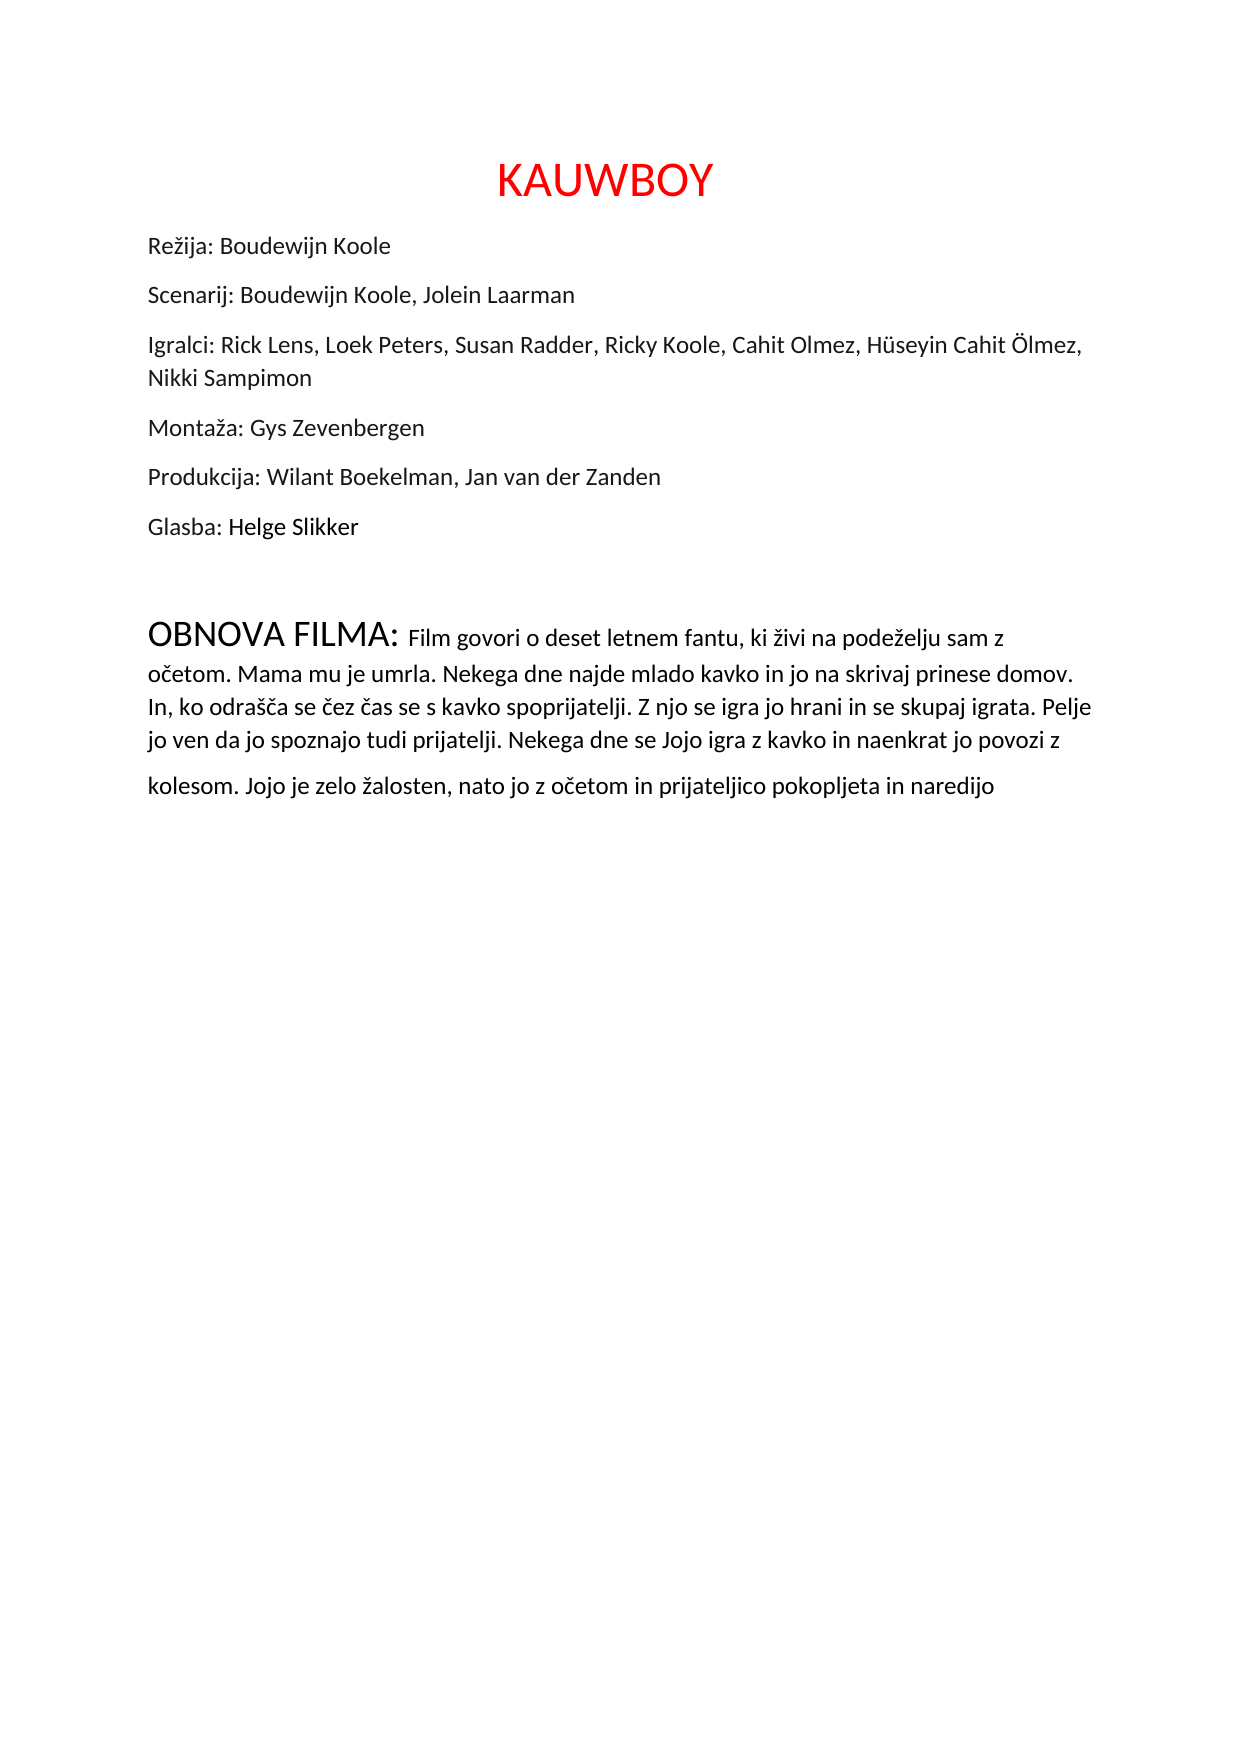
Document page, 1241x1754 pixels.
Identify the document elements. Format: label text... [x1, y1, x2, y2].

text Montaža: Gys Zevenbergen [148, 412, 1093, 442]
text Režija: Boudewijn Koole [148, 230, 1093, 261]
text OBNOVA FILMA: Film govori o deset letnem fantu, ki živi na podeželju sam z očetom. Mama mu je umrla. Nekega dne najde mlado kavko in jo na skrivaj prinese domov. In, ko odrašča se čez čas se s kavko spoprijatelji. Z njo se igra jo hrani in se skupaj igrata. Pelje jo ven da jo spoznajo tudi prijatelji. Nekega dne se Jojo igra z kavko in naenkrat jo povozi z kolesom. Jojo je zelo žalosten, nato jo z očetom in prijateljico pokopljeta in naredijo [148, 610, 1093, 804]
text Igralci: Rick Lens, Loek Peters, Susan Radder, Ricky Koole, Cahit Olmez, Hüseyin Cahit Ölmez, Nikki Sampimon [148, 329, 1093, 393]
text Glasba: Helge Slikker [148, 511, 1093, 541]
text KAUWBOY [148, 148, 1093, 209]
text Produkcija: Wilant Boekelman, Jan van der Zanden [148, 461, 1093, 492]
text Scenarij: Boudewijn Koole, Jolein Laarman [148, 280, 1093, 310]
